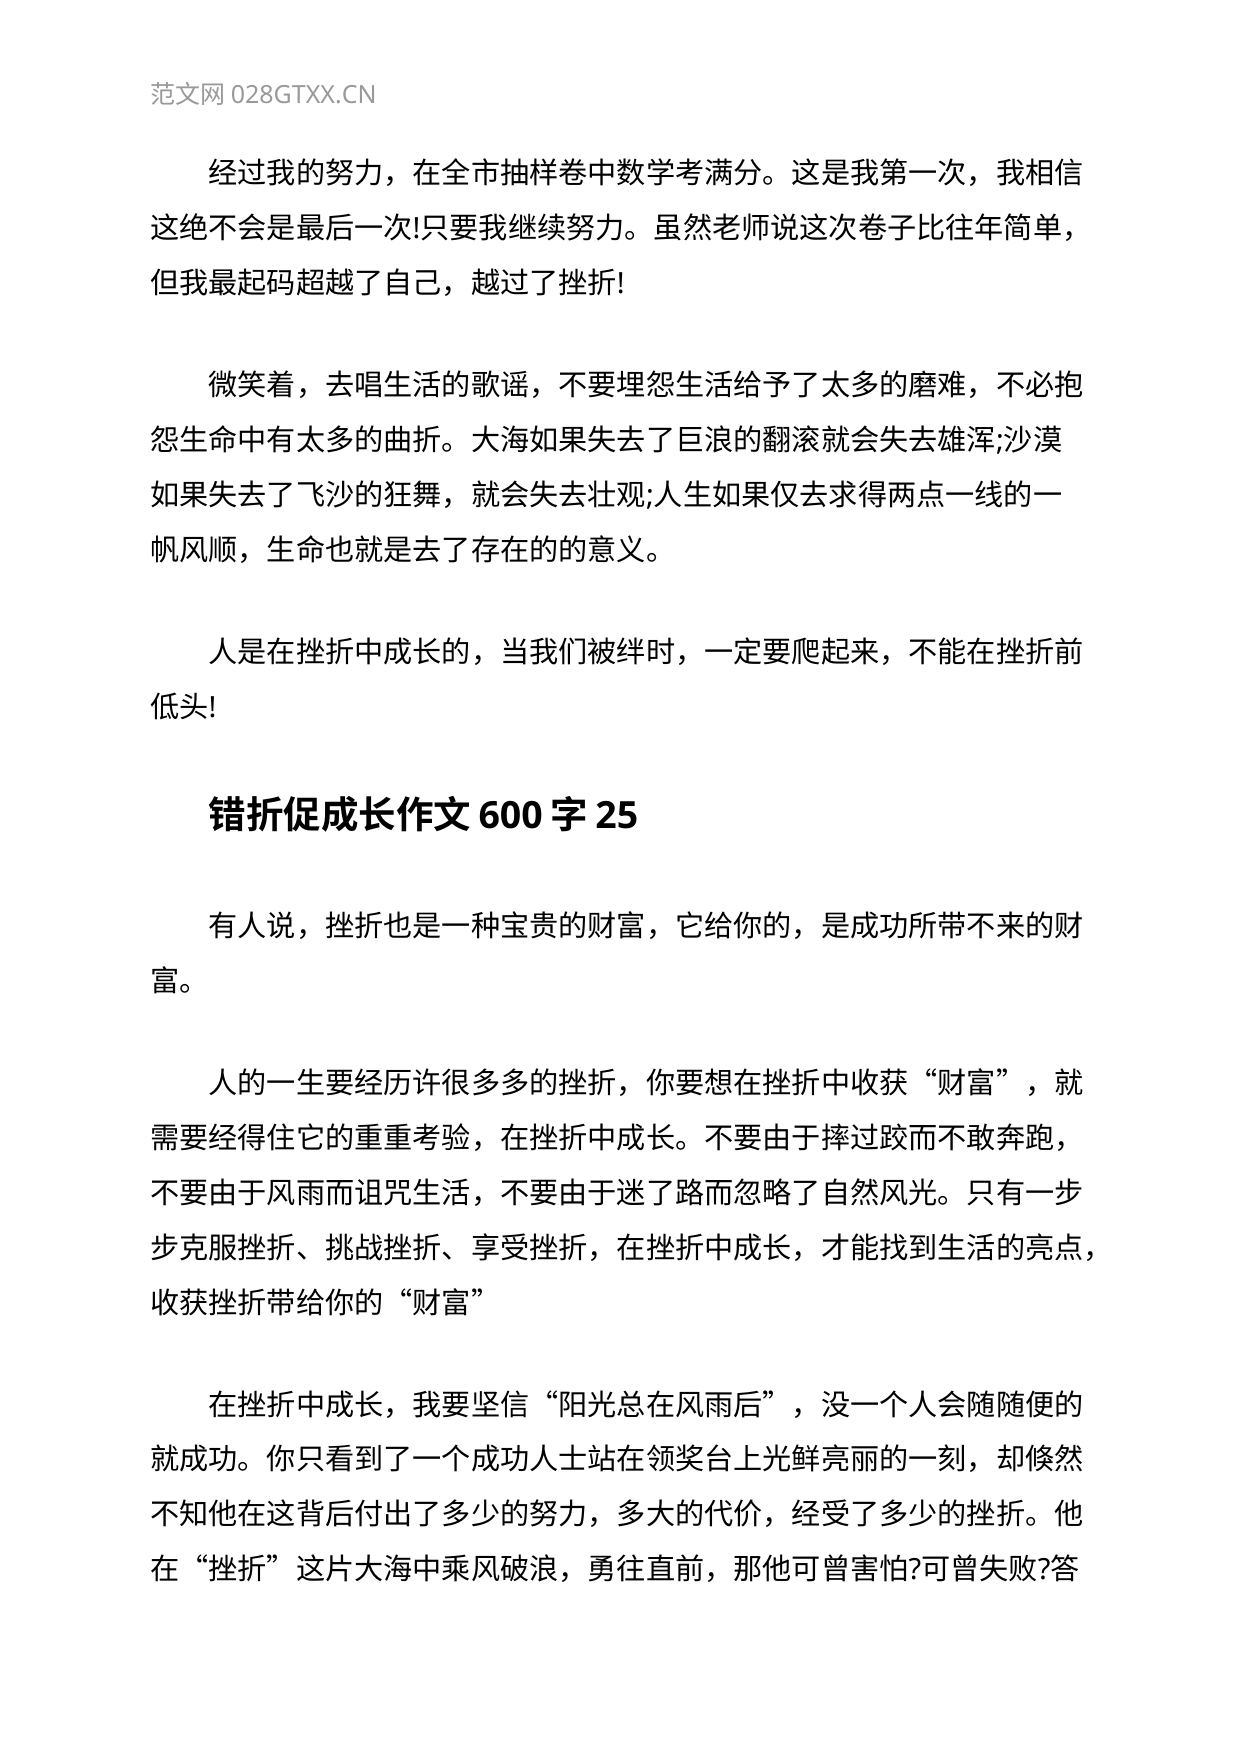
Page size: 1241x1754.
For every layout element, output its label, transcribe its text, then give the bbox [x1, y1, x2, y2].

text 错折促成长作文600字25 [150, 785, 1090, 840]
text 微笑着，去唱生活的歌谣，不要埋怨生活给予了太多的磨难，不必抱怨生命中有太多的曲折。大海如果失去了巨浪的翻滚就会失去雄浑;沙漠如果失去了飞沙的狂舞，就会失去壮观;人生如果仅去求得两点一线的一帆风顺，生命也就是去了存在的的意义。 [150, 362, 1090, 569]
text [150, 1381, 1090, 1588]
text 人的一生要经历许很多多的挫折，你要想在挫折中收获“财富”，就需要经得住它的重重考验，在挫折中成长。不要由于摔过跤而不敢奔跑，不要由于风雨而诅咒生活，不要由于迷了路而忽略了自然风光。只有一步步克服挫折、挑战挫折、享受挫折，在挫折中成长，才能找到生活的亮点，收获挫折带给你的“财富” [150, 1060, 1090, 1322]
text 经过我的努力，在全市抽样卷中数学考满分。这是我第一次，我相信这绝不会是最后一次!只要我继续努力。虽然老师说这次卷子比往年简单，但我最起码超越了自己，越过了挫折! [150, 150, 1090, 302]
text 有人说，挫折也是一种宝贵的财富，它给你的，是成功所带不来的财富。 [150, 903, 1090, 1000]
text 人是在挫折中成长的，当我们被绊时，一定要爬起来，不能在挫折前低头! [150, 628, 1090, 726]
